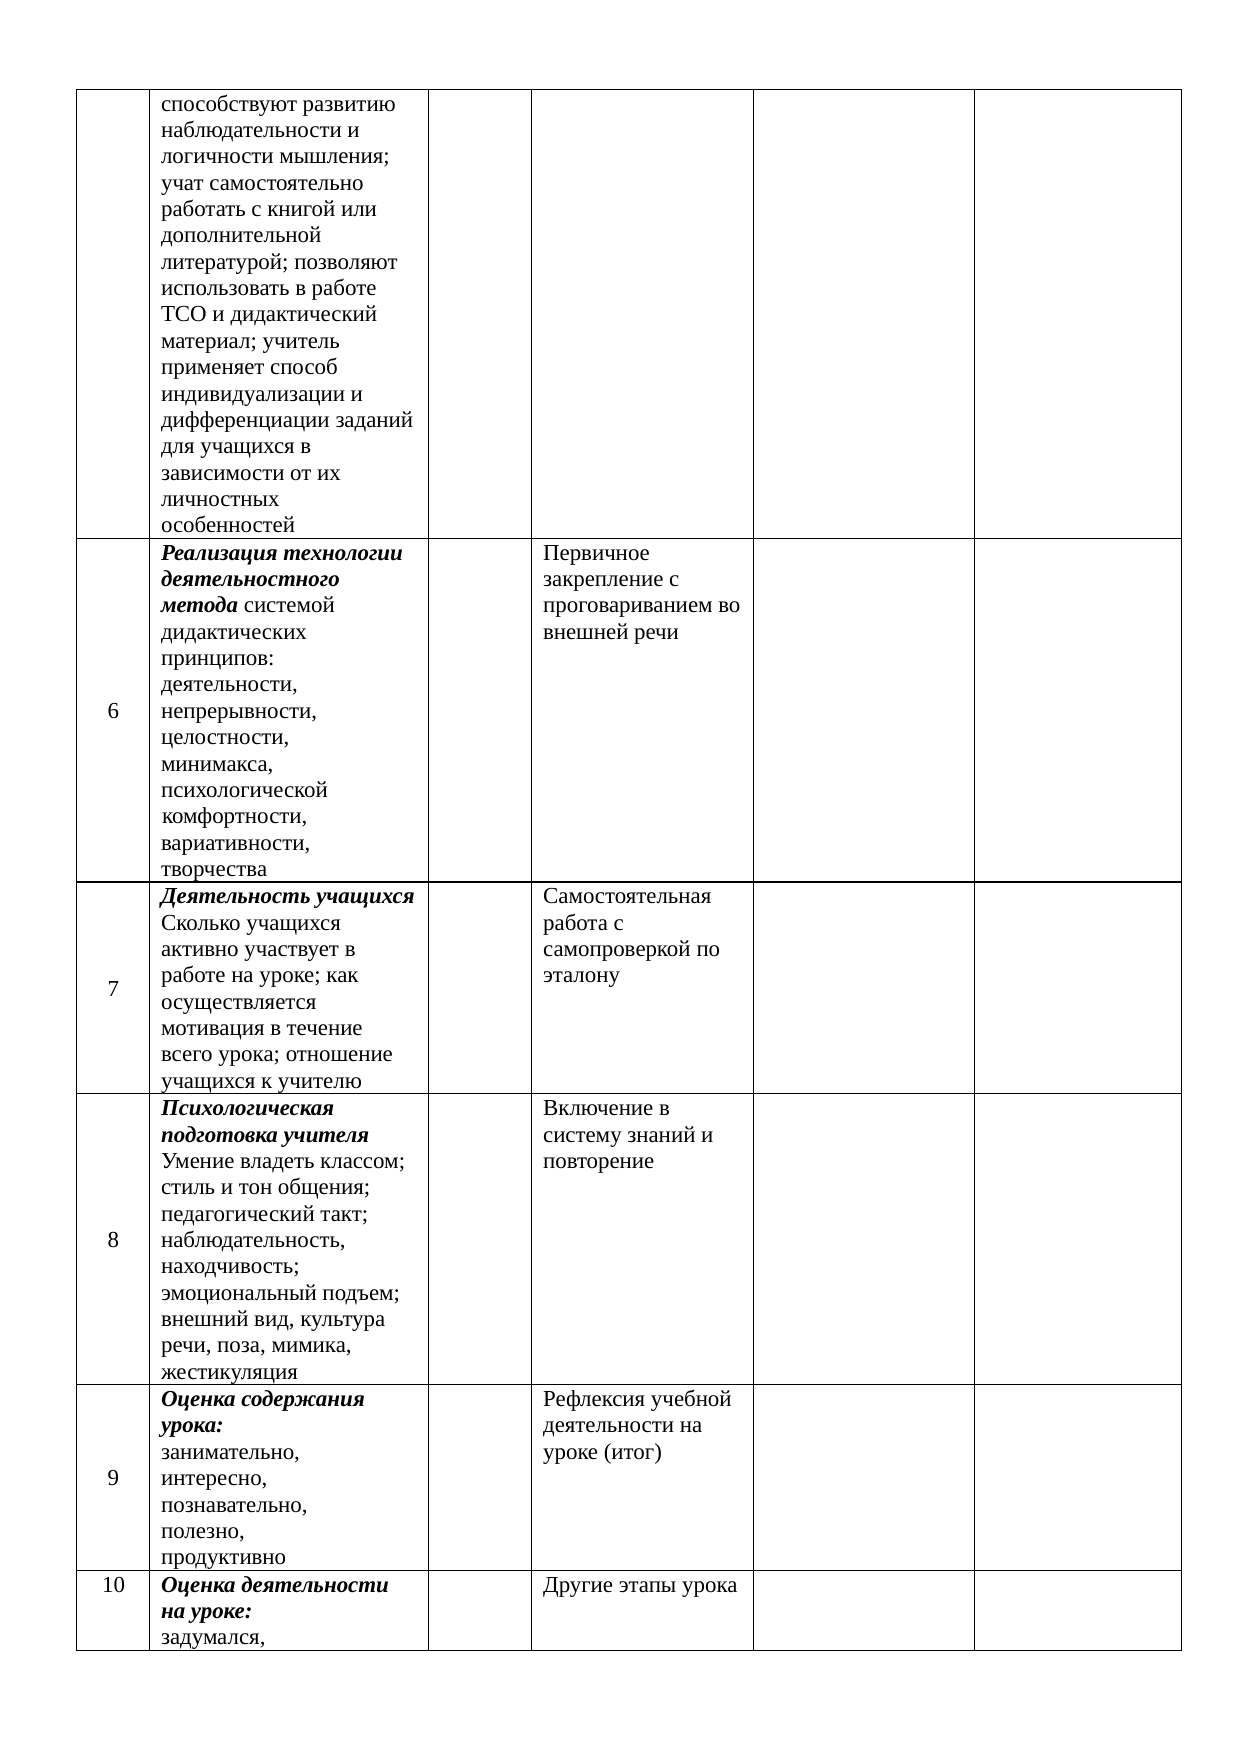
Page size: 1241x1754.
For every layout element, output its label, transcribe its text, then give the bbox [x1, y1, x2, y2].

table_cell Рефлексия учебной деятельности на уроке (итог) [532, 1385, 753, 1570]
table_cell Самостоятельная работа с самопроверкой по эталону [532, 883, 753, 1093]
table_cell 6 [77, 539, 149, 881]
table_cell [429, 1385, 531, 1570]
table_cell Деятельность учащихся Сколько учащихся активно участвует в работе на уроке; как осуществляется мотивация в течение всего урока; отношение учащихся к учителю [150, 883, 428, 1093]
table_cell Реализация технологии деятельностного метода системой дидактических принципов: деятельности, непрерывности, целостности, минимакса, психологической комфортности, вариативности, творчества [150, 539, 428, 881]
table_cell [975, 1094, 1181, 1384]
table_cell [429, 883, 531, 1093]
table_cell [429, 90, 531, 538]
table_cell [754, 1094, 974, 1384]
table_cell 9 [77, 1385, 149, 1570]
table_cell [975, 1385, 1181, 1570]
table_cell Другие этапы урока [532, 1571, 753, 1650]
table_cell [429, 1094, 531, 1384]
table_cell 10 [77, 1571, 149, 1650]
table_cell Психологическая подготовка учителя Умение владеть классом; стиль и тон общения; педагогический такт; наблюдательность, находчивость; эмоциональный подъем; внешний вид, культура речи, поза, мимика, жестикуляция [150, 1094, 428, 1384]
table_cell Оценка содержания урока: занимательно, интересно, познавательно, полезно, продуктивно [150, 1385, 428, 1570]
table_cell [975, 1571, 1181, 1650]
table_cell [429, 539, 531, 881]
table_cell Включение в систему знаний и повторение [532, 1094, 753, 1384]
table_cell 5 [77, 90, 149, 538]
table_cell [754, 1571, 974, 1650]
table_cell [754, 1385, 974, 1570]
table_cell [754, 90, 974, 538]
table_cell [975, 90, 1181, 538]
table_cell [532, 90, 753, 538]
table_cell [754, 539, 974, 881]
table_cell [754, 883, 974, 1093]
table_cell Первичное закрепление с проговариванием во внешней речи [532, 539, 753, 881]
table_cell [429, 1571, 531, 1650]
table_cell [975, 883, 1181, 1093]
table_cell 7 [77, 883, 149, 1093]
table_cell 8 [77, 1094, 149, 1384]
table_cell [150, 90, 428, 538]
table_cell [975, 539, 1181, 881]
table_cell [150, 1571, 428, 1650]
